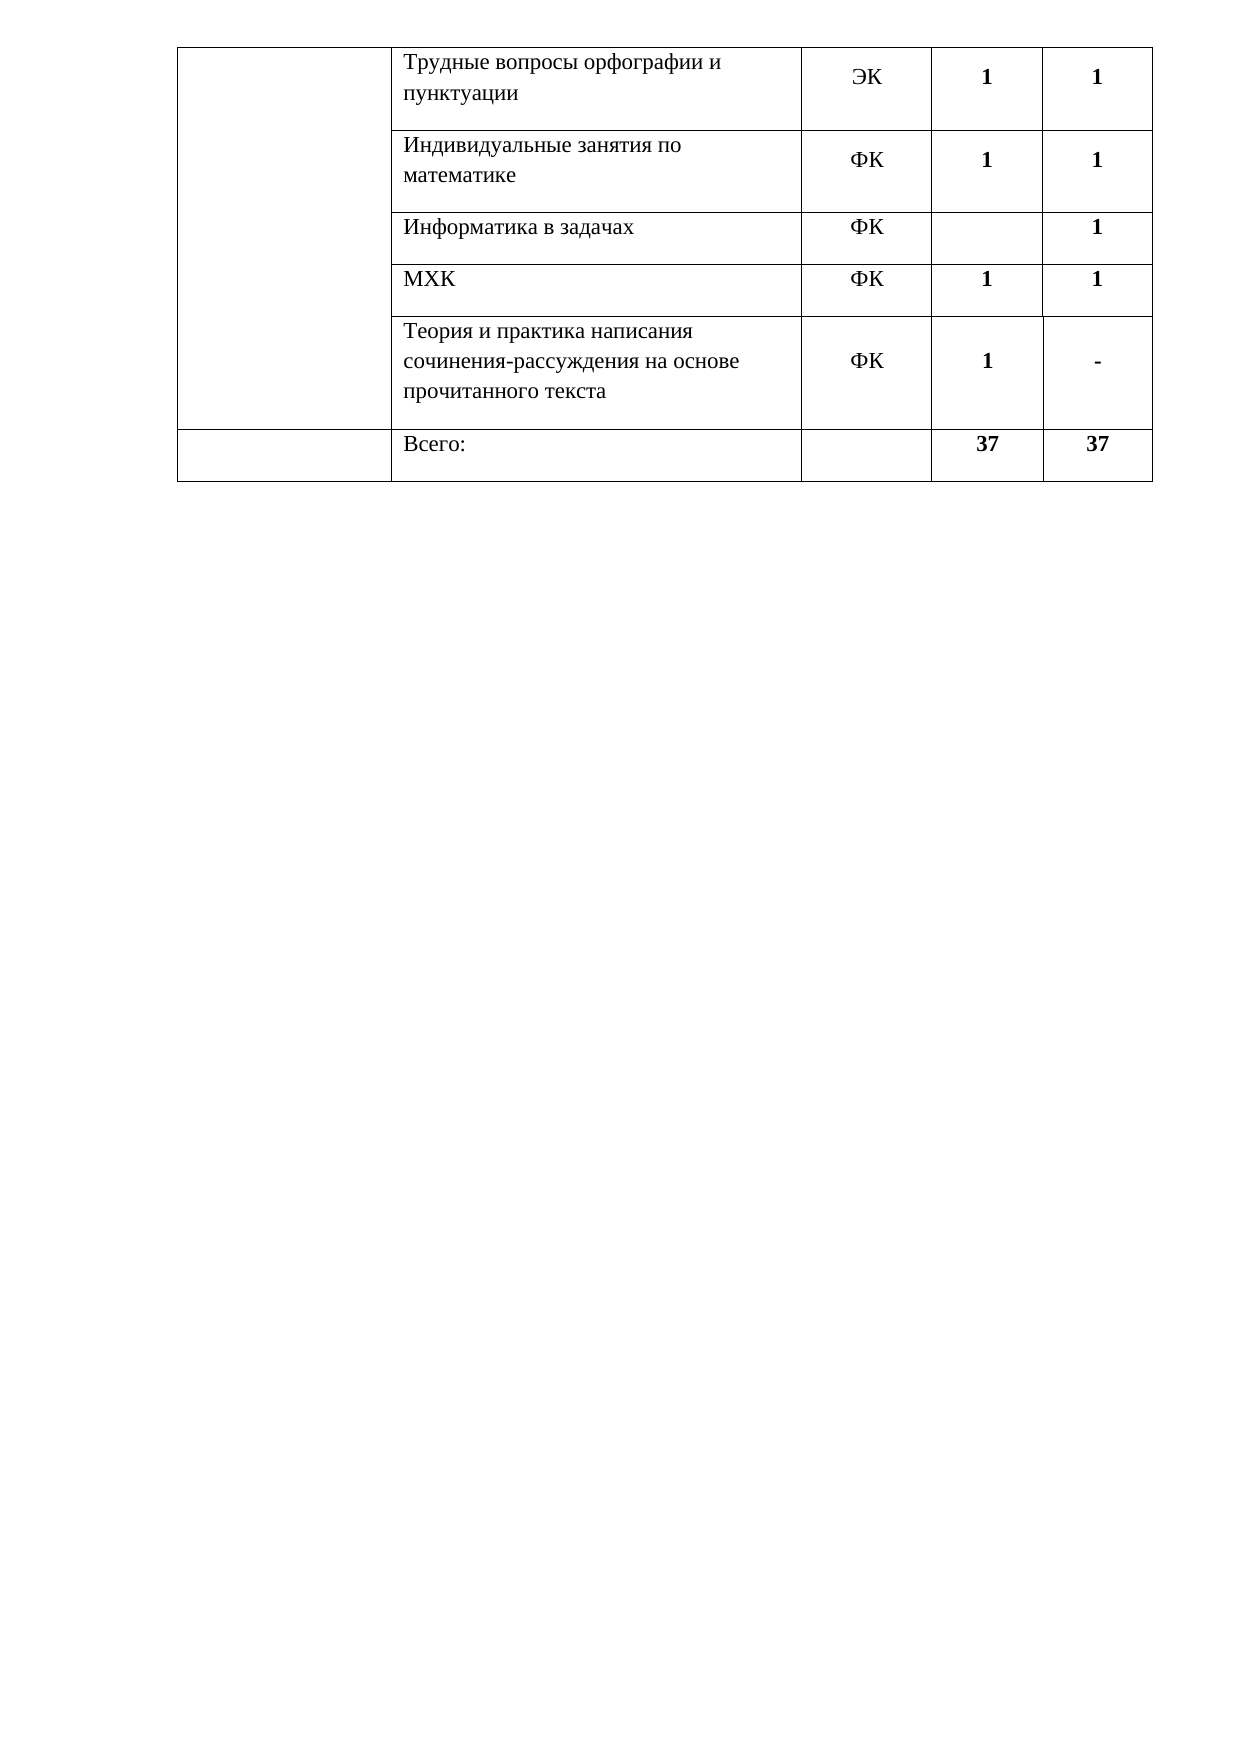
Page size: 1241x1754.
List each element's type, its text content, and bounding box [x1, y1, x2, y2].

table_cell 1 [1043, 131, 1152, 212]
table_cell [802, 430, 931, 481]
table_cell 1 [932, 265, 1042, 316]
table_cell 1 [1043, 265, 1152, 316]
table_cell 1 [932, 48, 1042, 129]
table_cell ЭК [802, 48, 931, 129]
table_cell [932, 213, 1042, 264]
table_cell - [1044, 317, 1152, 428]
table_cell Индивидуальные занятия по математике [392, 131, 801, 212]
table_cell МХК [392, 265, 801, 316]
table_cell ФК [802, 131, 931, 212]
table_cell 1 [932, 317, 1043, 428]
table_cell 1 [1043, 213, 1152, 264]
table_cell Всего: [392, 430, 801, 481]
table_cell 37 [1044, 430, 1152, 481]
table_cell ФК [802, 213, 931, 264]
table_cell Информатика в задачах [392, 213, 801, 264]
table_cell 37 [932, 430, 1043, 481]
table_cell Трудные вопросы орфографии и пунктуации [392, 48, 801, 129]
table_cell ФК [802, 317, 931, 428]
table_cell ФК [802, 265, 931, 316]
table_cell 1 [1043, 48, 1152, 129]
table_cell 1 [932, 131, 1042, 212]
table_cell Теория и практика написания сочинения-рассуждения на основе прочитанного текста [392, 317, 801, 428]
table_cell [178, 430, 391, 481]
